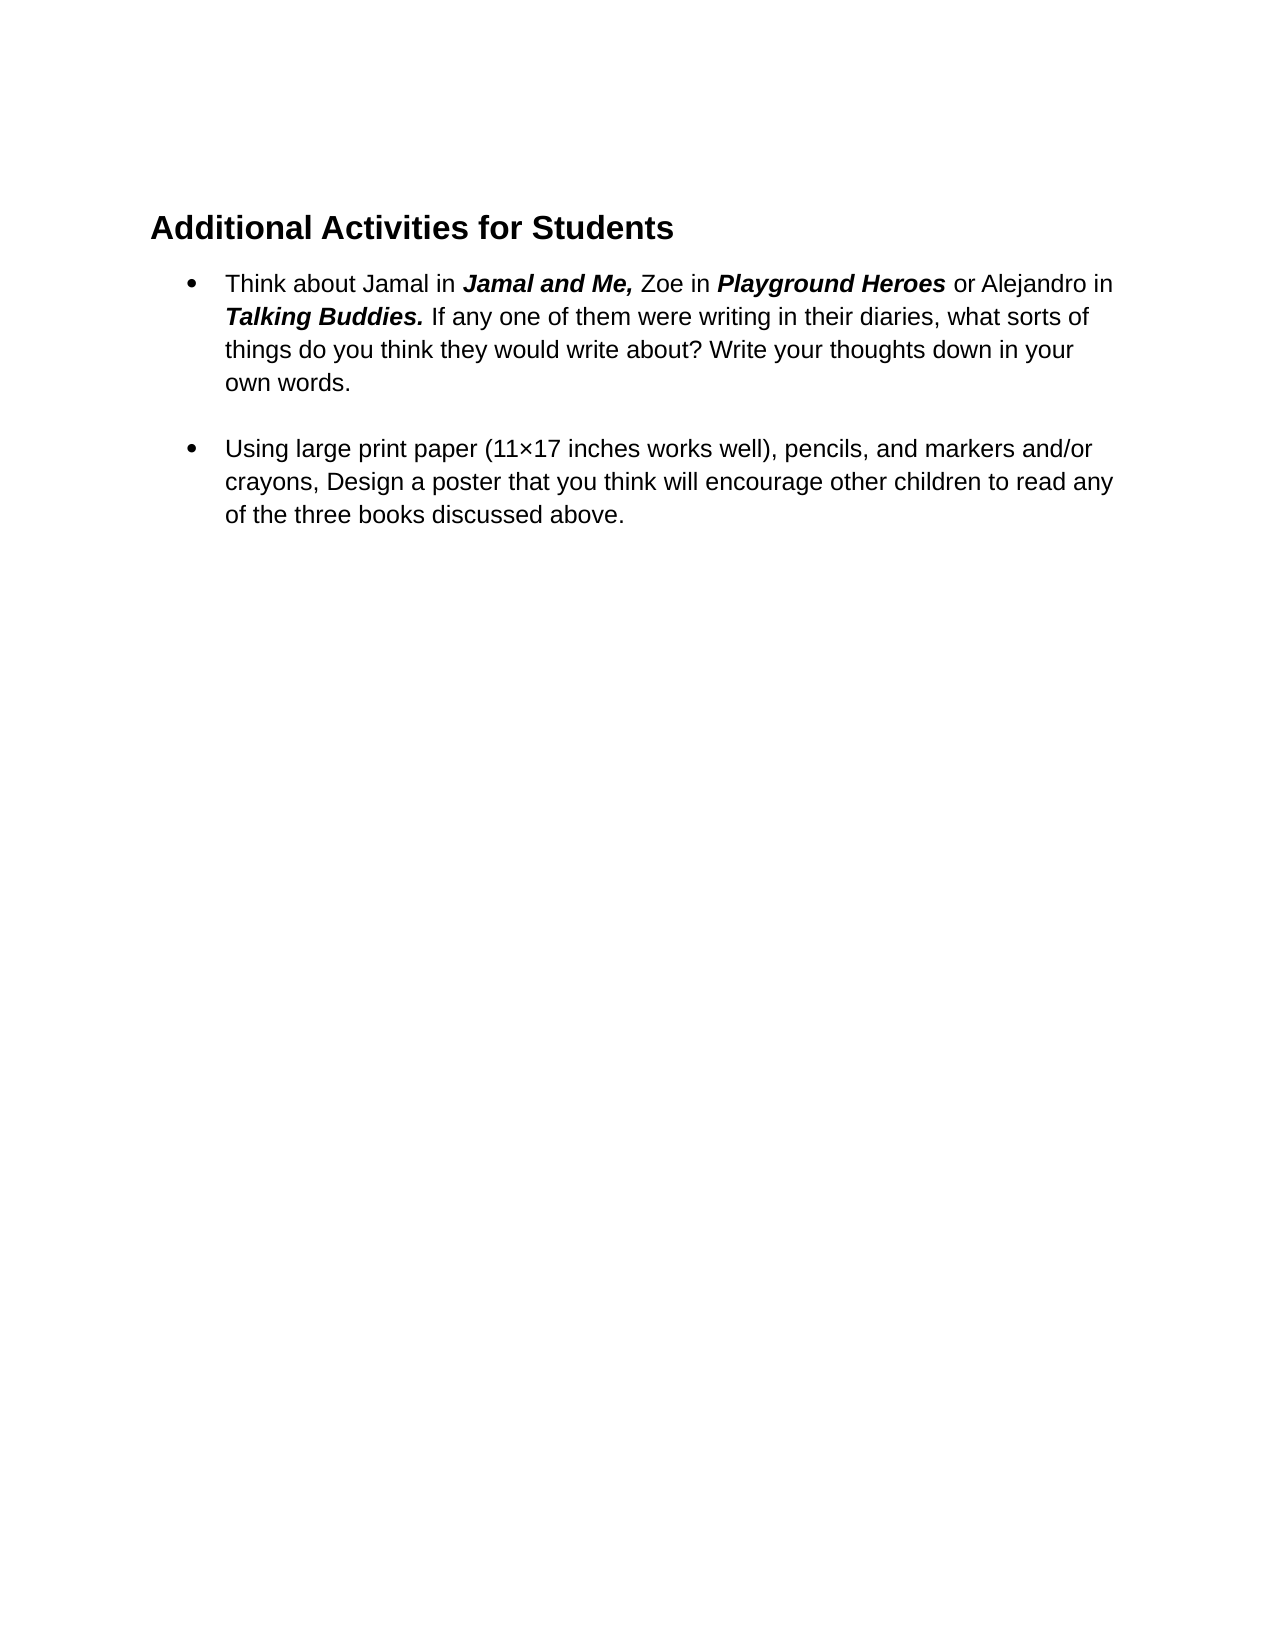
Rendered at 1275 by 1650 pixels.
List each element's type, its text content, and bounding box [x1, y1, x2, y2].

text Additional Activities for Students [150, 208, 1125, 246]
list Using large print paper (11×17 inches works well), pencils, and markers and/or crayons, Design a poster that you think will encourage other children to read any of the three books discussed above. [187, 434, 1125, 529]
list Think about Jamal in Jamal and Me, Zoe in Playground Heroes or Alejandro in Talking Buddies. If any one of them were writing in their diaries, what sorts of things do you think they would write about? Write your thoughts down in your own words. [187, 269, 1125, 397]
